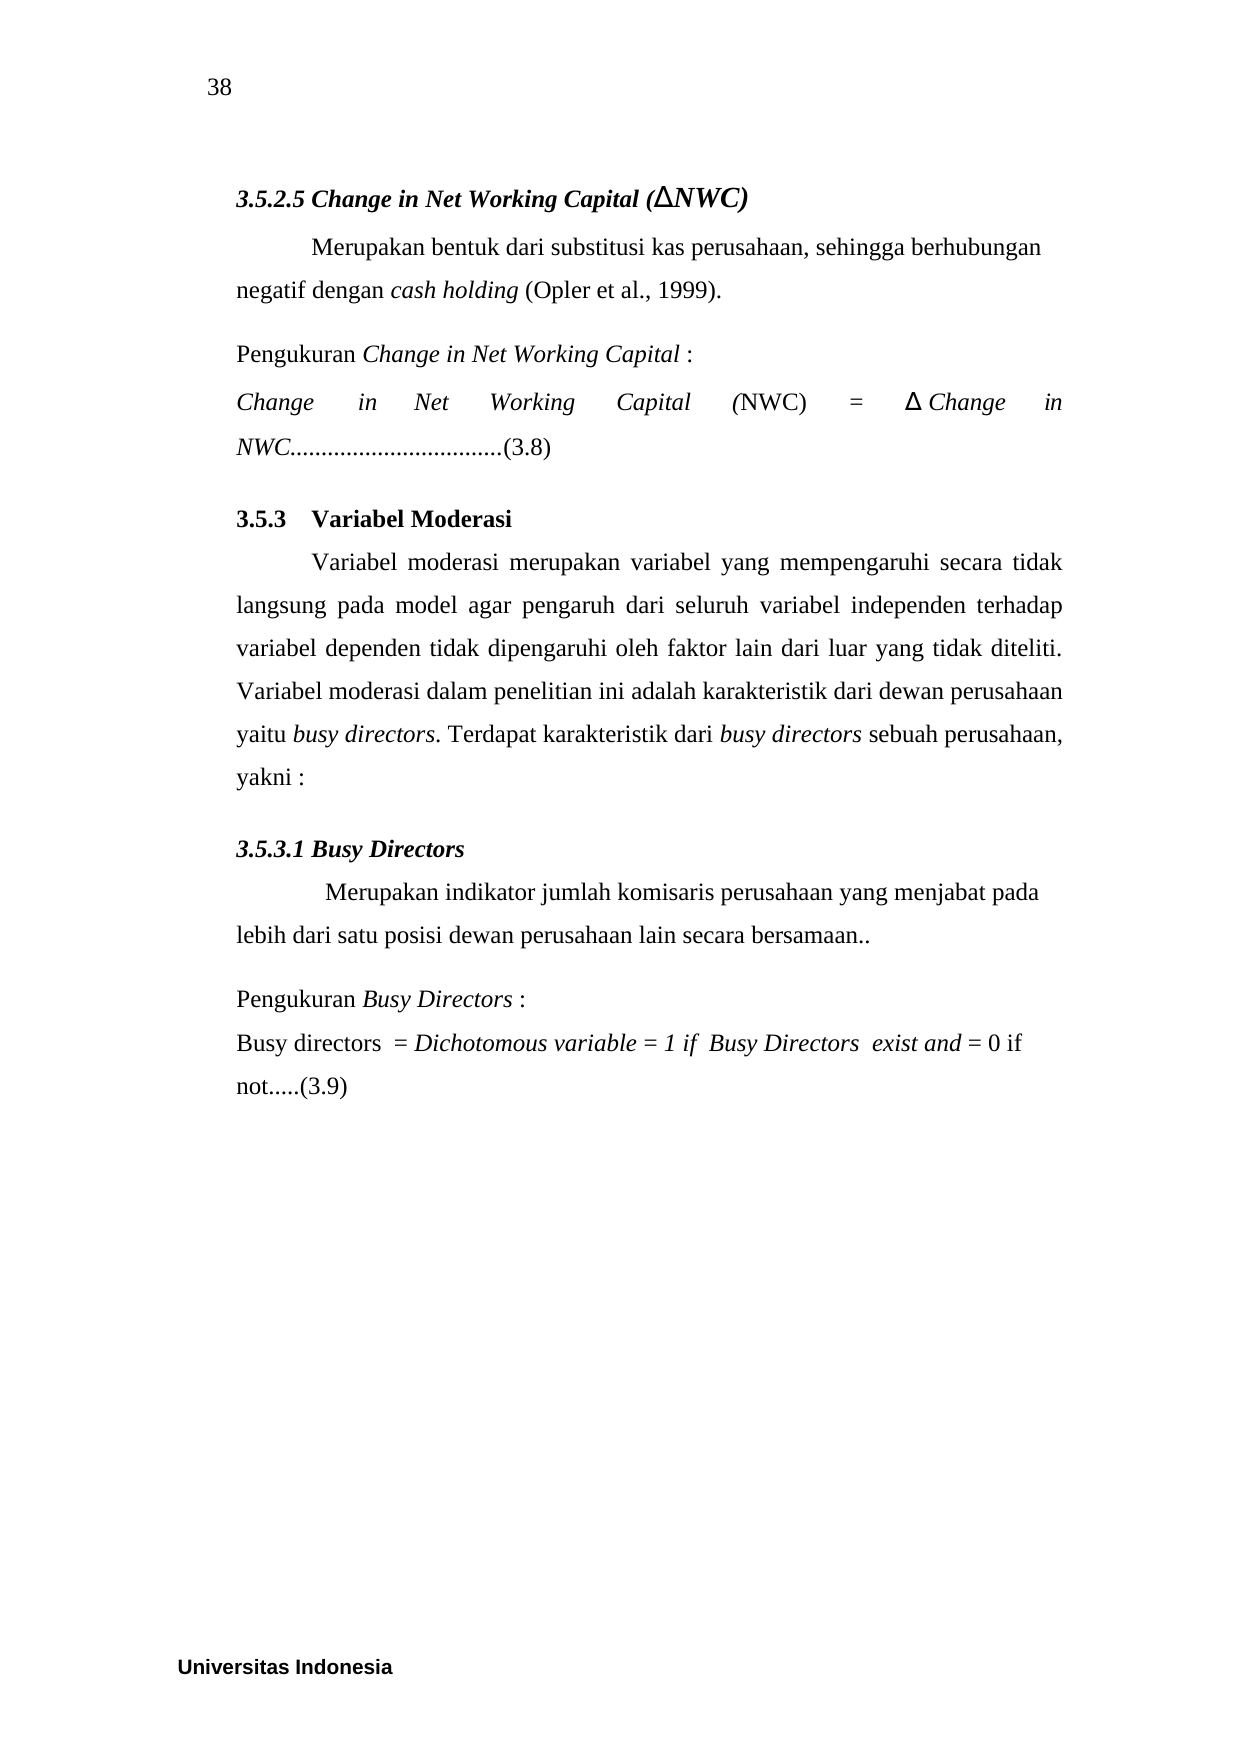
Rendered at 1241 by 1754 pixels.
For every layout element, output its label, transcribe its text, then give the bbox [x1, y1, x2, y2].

list Variabel Moderasi [236, 504, 1215, 533]
text Busy directors = Dichotomous variable = 1 if Busy Directors exist and = 0 if not (3.9) [236, 1028, 1062, 1099]
text Change in Net Working Capital (NWC) = ∆ Change in NWC (3.8) [236, 383, 1063, 461]
text Variabel moderasi merupakan variabel yang mempengaruhi secara tidak langsung pada model agar pengaruh dari seluruh variabel independen terhadap variabel dependen tidak dipengaruhi oleh faktor lain dari luar yang tidak diteliti. Variabel moderasi dalam penelitian ini adalah karakteristik dari dewan perusahaan yaitu busy directors. Terdapat karakteristik dari busy directors sebuah perusahaan, yakni : [236, 547, 1063, 791]
text Merupakan bentuk dari substitusi kas perusahaan, sehingga berhubungan negatif dengan cash holding (Opler et al., 1999). [236, 232, 1062, 304]
subtitle Busy Directors [236, 834, 1215, 863]
text 38 [207, 72, 1215, 101]
subtitle Change in Net Working Capital (∆NWC) [236, 176, 1215, 216]
text Merupakan indikator jumlah komisaris perusahaan yang menjabat pada lebih dari satu posisi dewan perusahaan lain secara bersamaan.. [236, 877, 1062, 949]
text Pengukuran Busy Directors : [236, 984, 1215, 1013]
text Pengukuran Change in Net Working Capital : [236, 339, 1215, 368]
